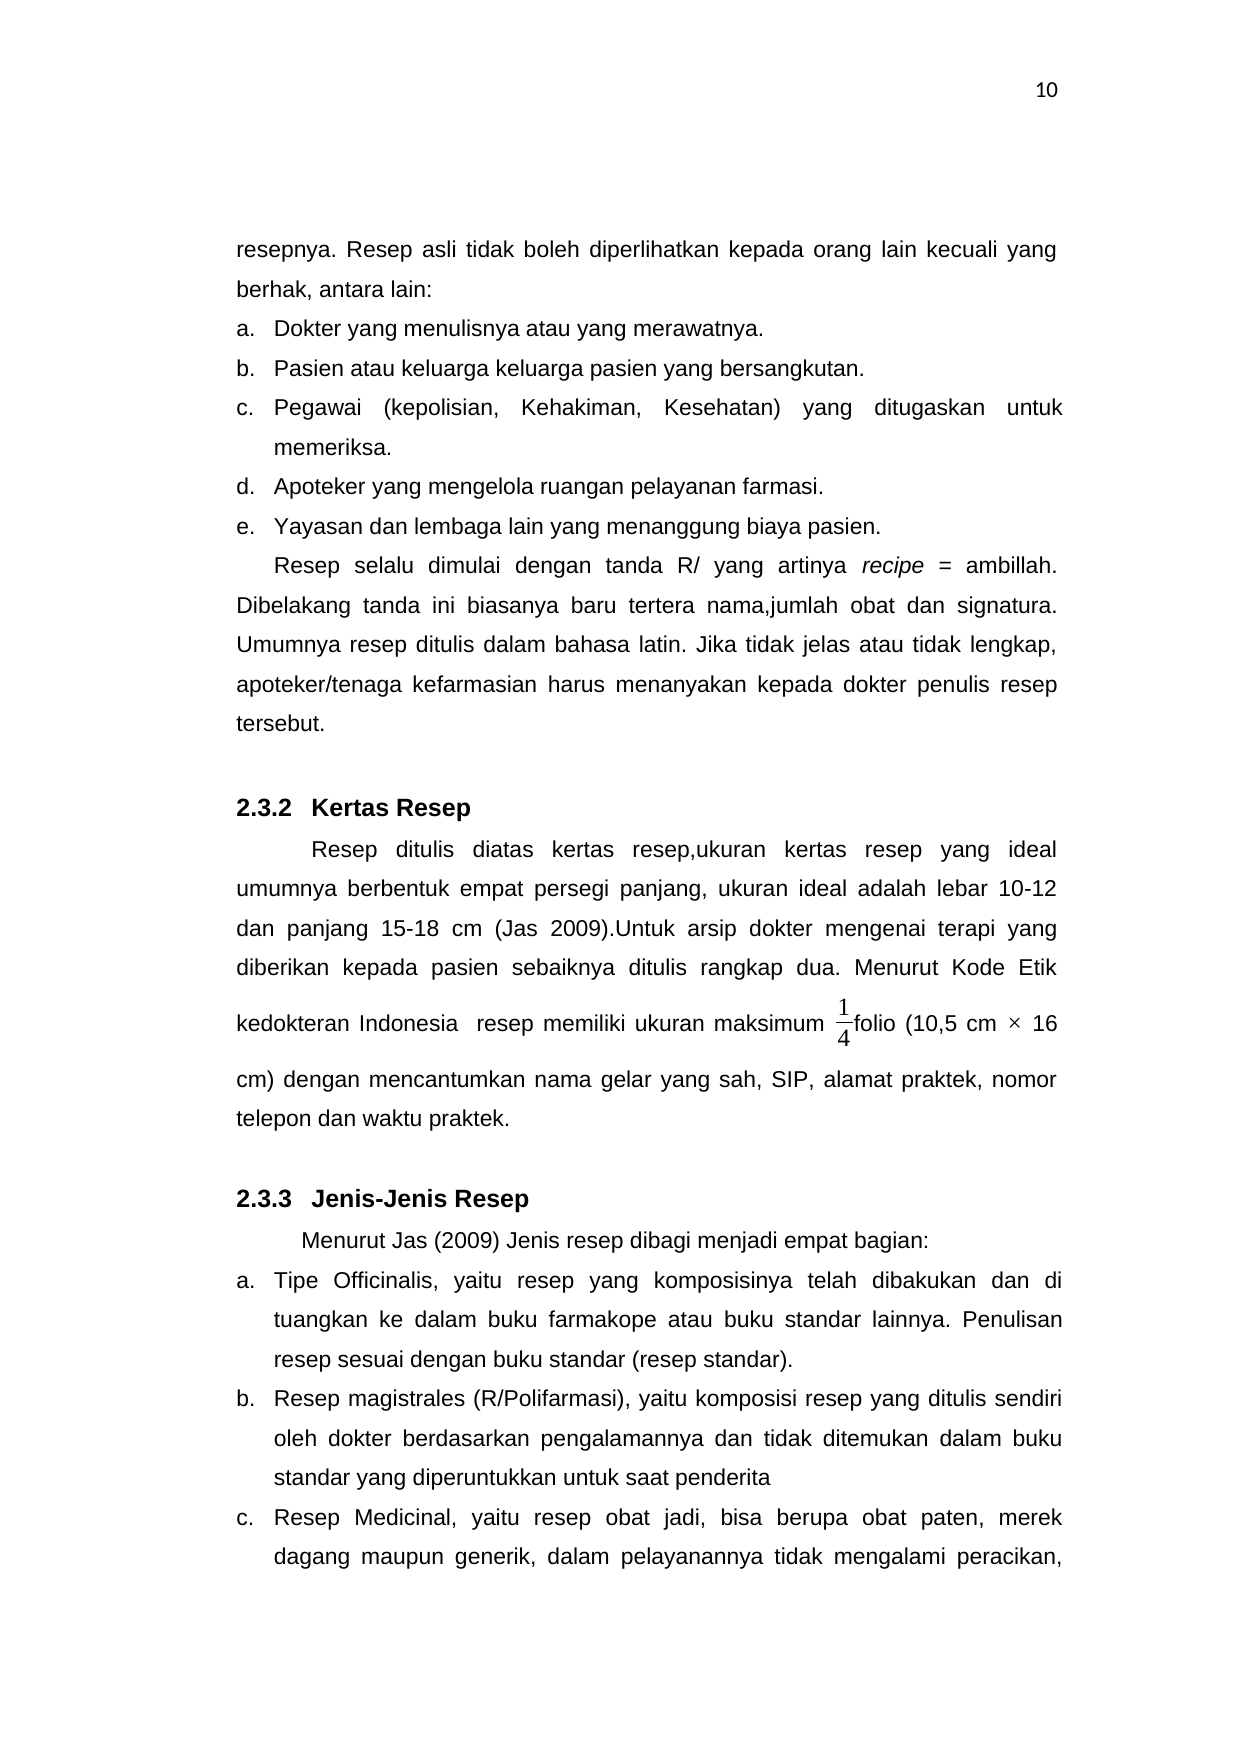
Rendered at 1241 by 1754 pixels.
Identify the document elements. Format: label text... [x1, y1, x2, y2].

text 2.3.2 Kertas Resep [236, 793, 1058, 821]
list Dokter yang menulisnya atau yang merawatnya. [236, 315, 1063, 342]
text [236, 236, 1058, 302]
text Resep ditulis diatas kertas resep,ukuran kertas resep yang ideal umumnya berbentuk empat persegi panjang, ukuran ideal adalah lebar 10-12 dan panjang 15-18 cm (Jas 2009).Untuk arsip dokter mengenai terapi yang diberikan kepada pasien sebaiknya ditulis rangkap dua. Menurut Kode Etik kedokteran Indonesia resep memiliki ukuran maksimum folio (10,5 cm 16 cm) dengan mencantumkan nama gelar yang sah, SIP, alamat praktek, nomor telepon dan waktu praktek. [236, 836, 1058, 1132]
list Pegawai (kepolisian, Kehakiman, Kesehatan) yang ditugaskan untuk memeriksa. [236, 394, 1063, 460]
list Apoteker yang mengelola ruangan pelayanan farmasi. [236, 473, 1063, 499]
text 2.3.3 Jenis-Jenis Resep [236, 1184, 1058, 1213]
list Resep magistrales (R/Polifarmasi), yaitu komposisi resep yang ditulis sendiri oleh dokter berdasarkan pengalamannya dan tidak ditemukan dalam buku standar yang diperuntukkan untuk saat penderita [236, 1385, 1063, 1491]
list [236, 1504, 1063, 1569]
list Pasien atau keluarga keluarga pasien yang bersangkutan. [236, 355, 1063, 381]
list Tipe Officinalis, yaitu resep yang komposisinya telah dibakukan dan di tuangkan ke dalam buku farmakope atau buku standar lainnya. Penulisan resep sesuai dengan buku standar (resep standar). [236, 1267, 1063, 1372]
text Resep selalu dimulai dengan tanda R/ yang artinya recipe = ambillah. Dibelakang tanda ini biasanya baru tertera nama,jumlah obat dan signatura. Umumnya resep ditulis dalam bahasa latin. Jika tidak jelas atau tidak lengkap, apoteker/tenaga kefarmasian harus menanyakan kepada dokter penulis resep tersebut. [236, 552, 1058, 736]
list Yayasan dan lembaga lain yang menanggung biaya pasien. [236, 513, 1063, 539]
text Menurut Jas (2009) Jenis resep dibagi menjadi empat bagian: [236, 1227, 1058, 1254]
